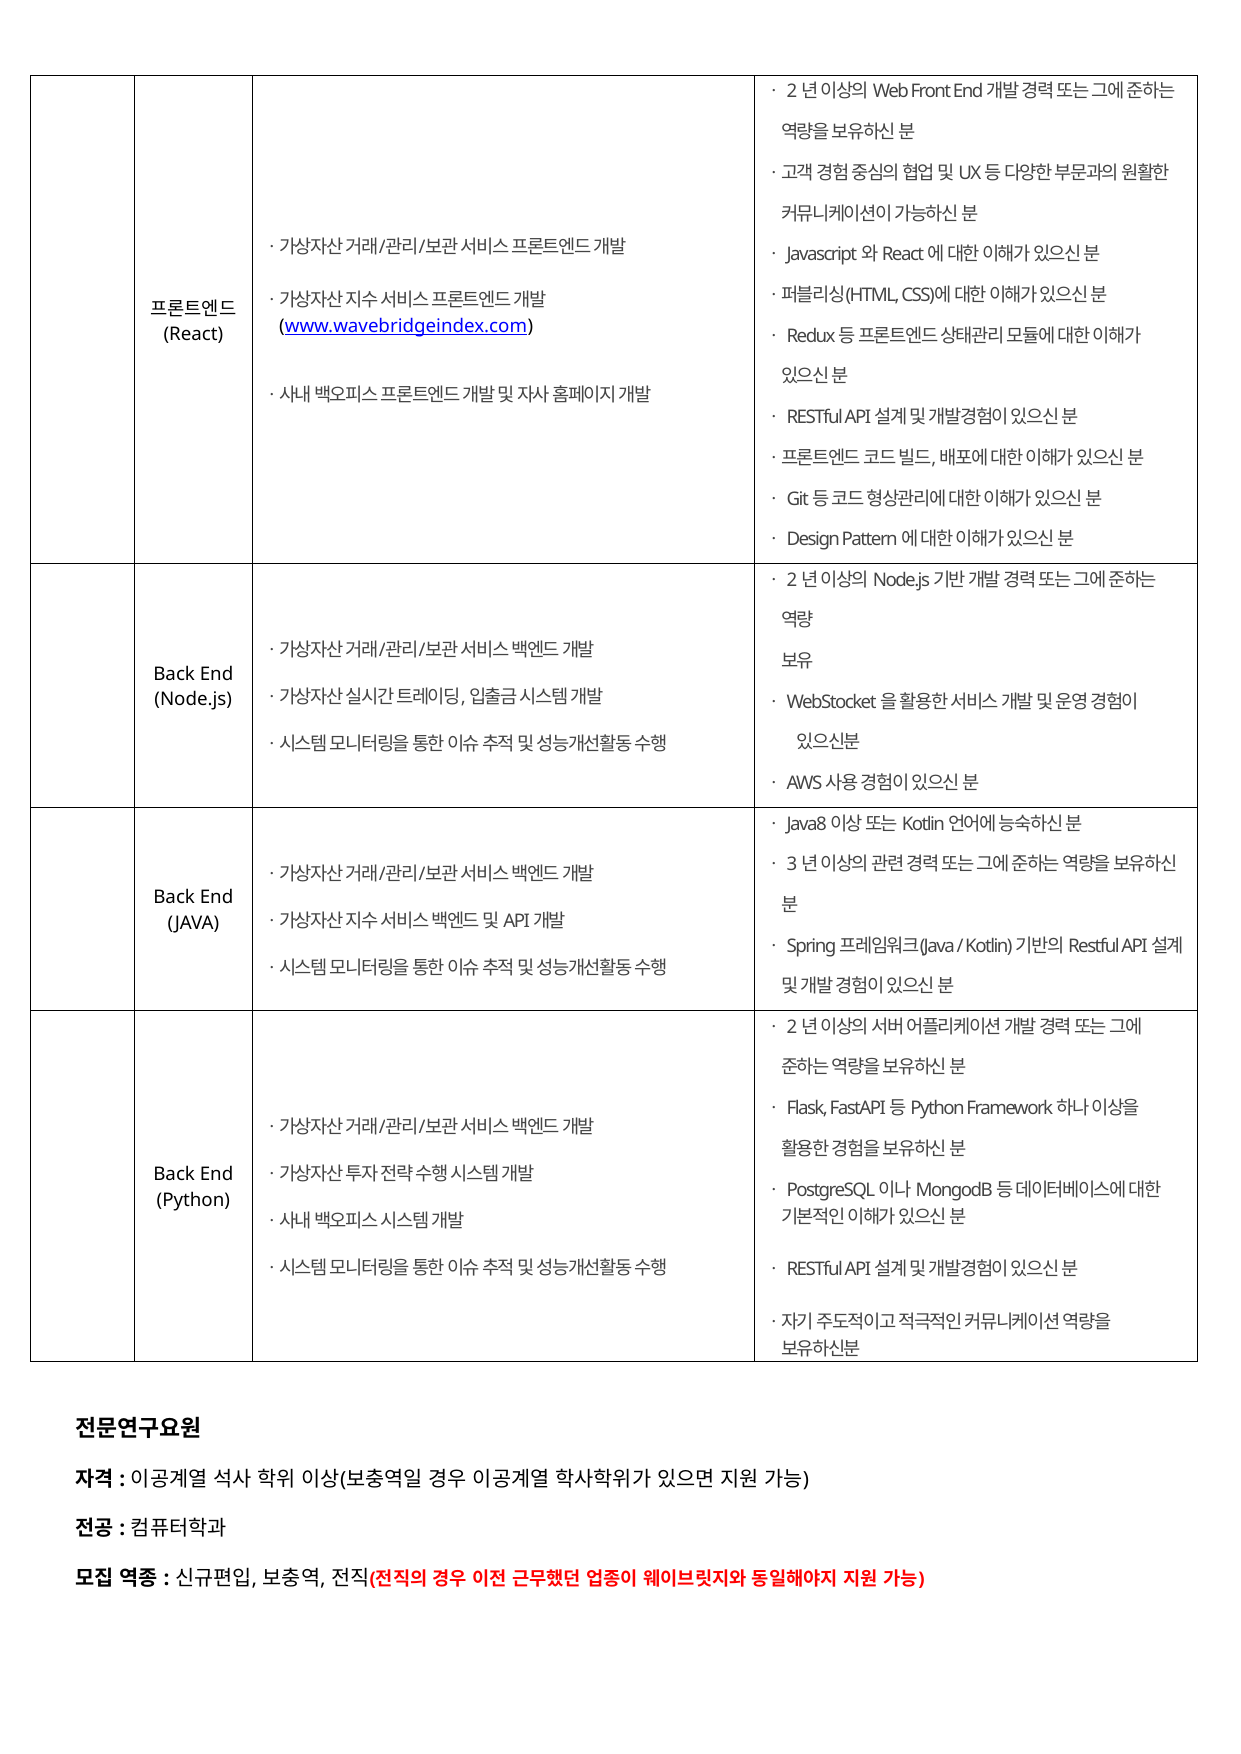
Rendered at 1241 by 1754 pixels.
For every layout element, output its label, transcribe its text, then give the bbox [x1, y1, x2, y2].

table_cell ㆍ가상자산 거래/관리/보관 서비스 백엔드 개발 ㆍ가상자산 지수 서비스 백엔드 및 API 개발 ㆍ시스템 모니터링을 통한 이슈 추적 및 성능개선활동 수행 [253, 808, 754, 1010]
table_cell 프론트엔드(React) [135, 76, 252, 563]
table_cell ㆍ2년 이상의 Node.js 기반 개발 경력 또는 그에 준하는 역량 보유 ㆍWebStocket을 활용한 서비스 개발 및 운영 경험이 있으신분 ㆍAWS 사용 경험이 있으신 분 [755, 564, 1197, 807]
table_cell [31, 564, 134, 807]
text 전공 : 컴퓨터학과 [75, 1511, 1165, 1542]
table_cell [31, 1011, 134, 1361]
table_cell ㆍ가상자산 거래/관리/보관 서비스 프론트엔드 개발 ㆍ가상자산 지수 서비스 프론트엔드 개발(www.wavebridgeindex.com) ㆍ사내 백오피스 프론트엔드 개발 및 자사 홈페이지 개발 [253, 76, 754, 563]
table_cell ㆍ2년 이상의 서버 어플리케이션 개발 경력 또는 그에 준하는 역량을 보유하신 분 ㆍFlask, FastAPI 등 Python Framework 하나 이상을 활용한 경험을 보유하신 분 ㆍPostgreSQL이나 MongodB 등 데이터베이스에 대한 기본적인 이해가 있으신 분 ㆍRESTful API 설계 및 개발경험이 있으신 분 ㆍ자기 주도적이고 적극적인 커뮤니케이션 역량을 보유하신분 [755, 1011, 1197, 1361]
table_cell Back End (JAVA) [135, 808, 252, 1010]
text 자격 : 이공계열 석사 학위 이상(보충역일 경우 이공계열 학사학위가 있으면 지원 가능) [75, 1462, 1165, 1492]
table_cell ㆍ2년 이상의 Web Front End 개발 경력 또는 그에 준하는 역량을 보유하신 분 ㆍ고객 경험 중심의 협업 및 UX 등 다양한 부문과의 원활한 커뮤니케이션이 가능하신 분 ㆍJavascript와 React에 대한 이해가 있으신 분 ㆍ퍼블리싱(HTML, CSS)에 대한 이해가 있으신 분 ㆍRedux 등 프론트엔드 상태관리 모듈에 대한 이해가 있으신 분 ㆍRESTful API 설계 및 개발경험이 있으신 분 ㆍ프론트엔드 코드 빌드, 배포에 대한 이해가 있으신 분 ㆍGit 등 코드 형상관리에 대한 이해가 있으신 분 ㆍDesign Pattern에 대한 이해가 있으신 분 [755, 76, 1197, 563]
table_cell ㆍ가상자산 거래/관리/보관 서비스 백엔드 개발 ㆍ가상자산 투자 전략 수행 시스템 개발 ㆍ사내 백오피스 시스템 개발 ㆍ시스템 모니터링을 통한 이슈 추적 및 성능개선활동 수행 [253, 1011, 754, 1361]
table_cell ㆍJava8 이상 또는 Kotlin 언어에 능숙하신 분 ㆍ3년 이상의 관련 경력 또는 그에 준하는 역량을 보유하신 분 ㆍSpring 프레임워크(Java / Kotlin) 기반의 Restful API 설계 및 개발 경험이 있으신 분 [755, 808, 1197, 1010]
table_cell ㆍ가상자산 거래/관리/보관 서비스 백엔드 개발 ㆍ가상자산 실시간 트레이딩, 입출금 시스템 개발 ㆍ시스템 모니터링을 통한 이슈 추적 및 성능개선활동 수행 [253, 564, 754, 807]
table_cell [31, 808, 134, 1010]
table_cell Back End (Node.js) [135, 564, 252, 807]
text 모집 역종 : 신규편입, 보충역, 전직(전직의 경우 이전 근무했던 업종이 웨이브릿지와 동일해야지 지원 가능) [75, 1561, 1165, 1591]
table_cell Back End (Python) [135, 1011, 252, 1361]
text 전문연구요원 [75, 1409, 1165, 1443]
